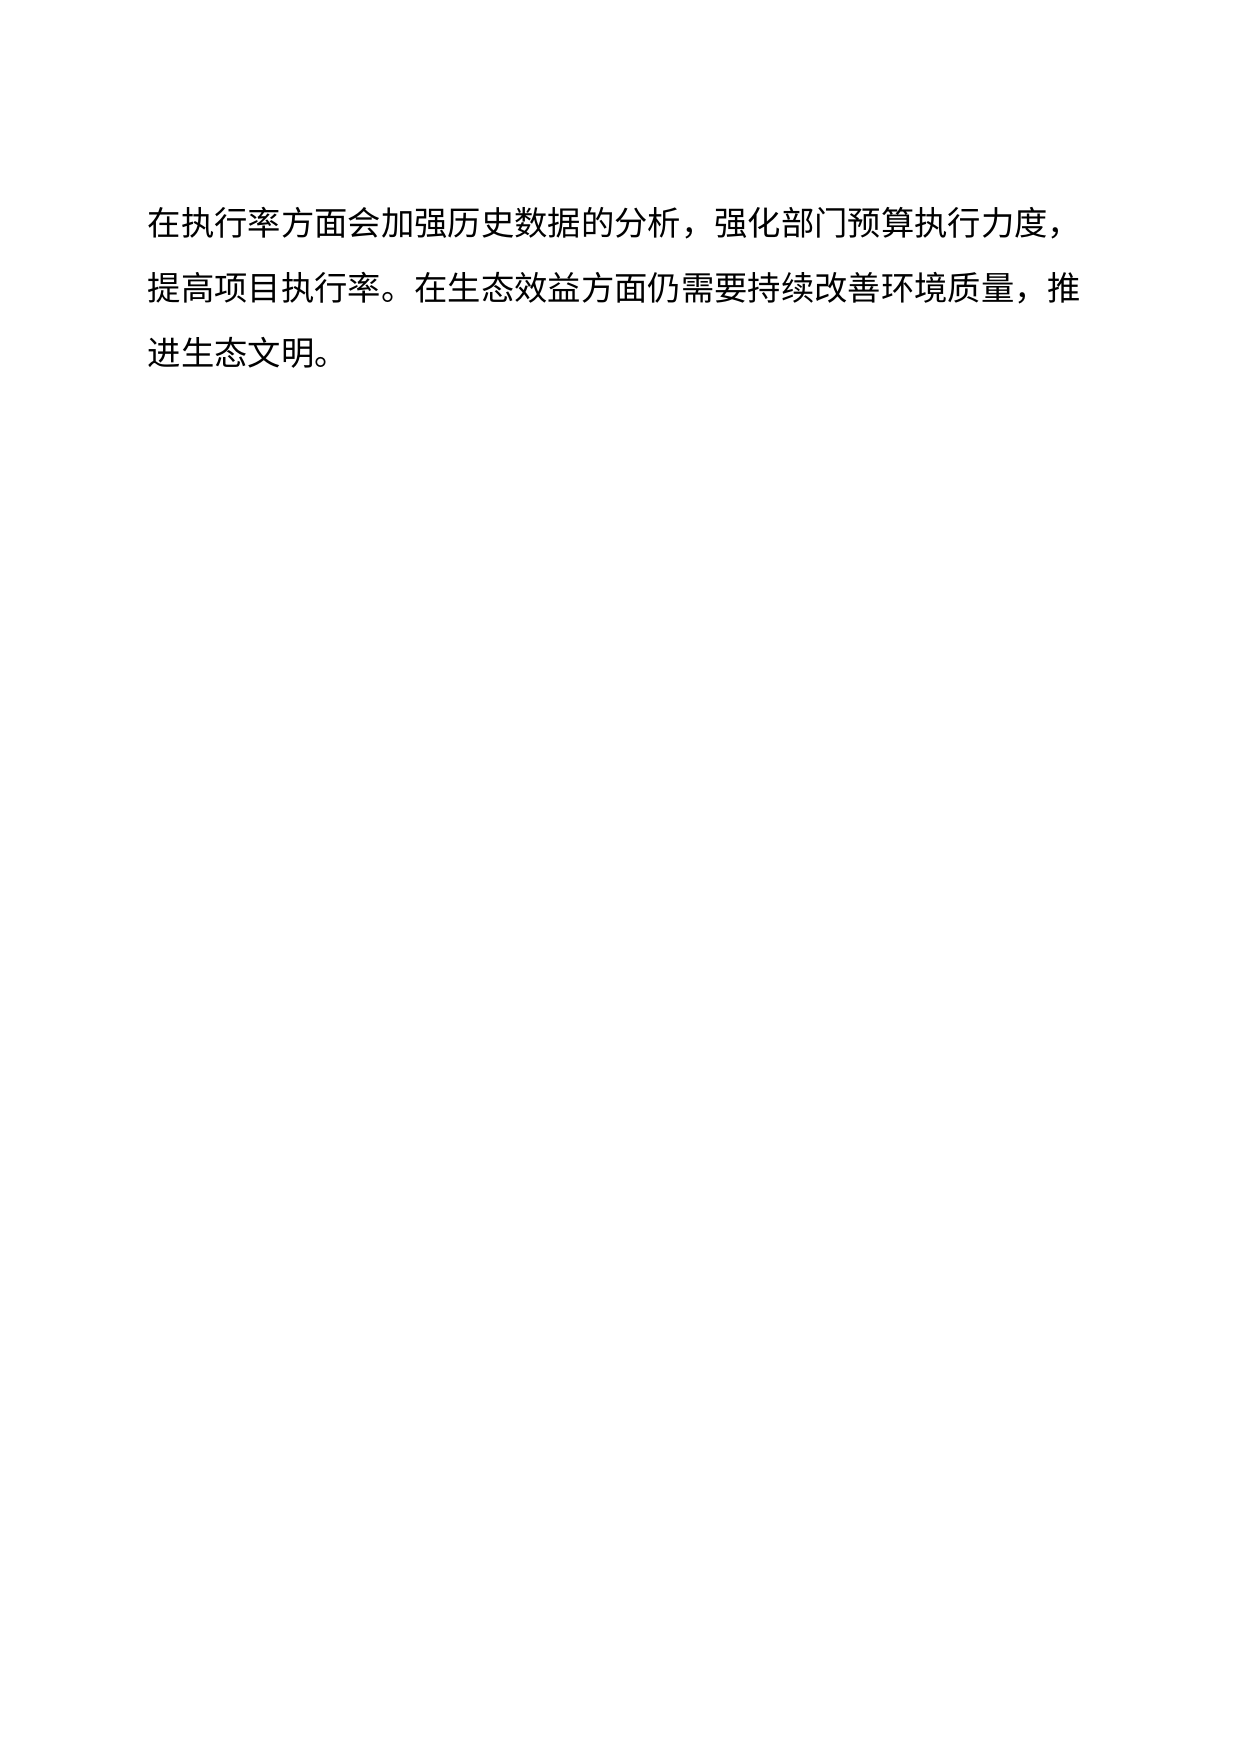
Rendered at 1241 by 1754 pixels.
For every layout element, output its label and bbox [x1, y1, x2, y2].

text [148, 188, 1093, 383]
